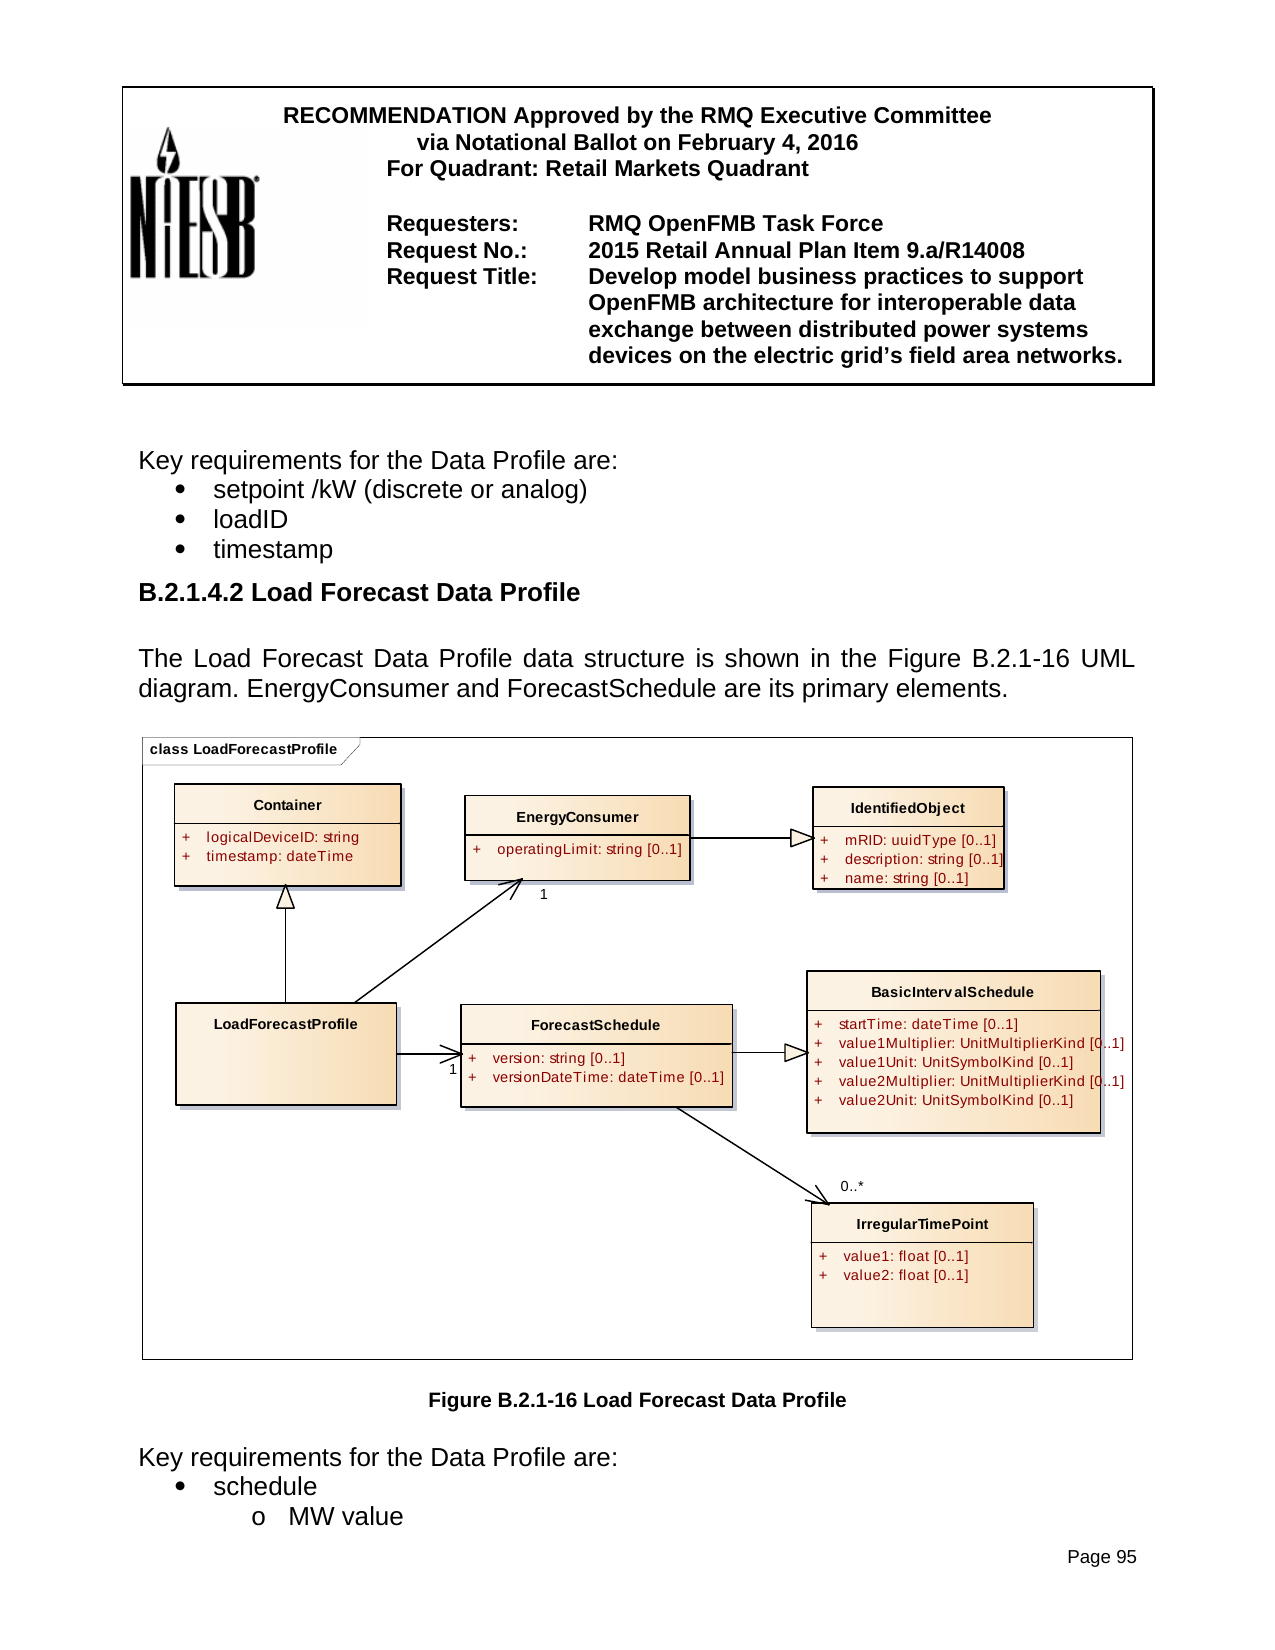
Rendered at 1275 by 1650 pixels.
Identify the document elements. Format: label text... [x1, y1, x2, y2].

list schedule [176, 1471, 1137, 1501]
list loadID [176, 504, 1137, 534]
list setpoint /kW (discrete or analog) [176, 474, 1137, 504]
text Key requirements for the Data Profile are: [138, 445, 1137, 474]
text Figure B.2.1-16 Load Forecast Data Profile [138, 1388, 1137, 1412]
text Key requirements for the Data Profile are: [138, 1442, 1137, 1471]
list MW value [251, 1501, 1137, 1534]
text The Load Forecast Data Profile data structure is shown in the Figure B.2.1-16 UML diagram. EnergyConsumer and ForecastSchedule are its primary elements. [138, 643, 1137, 703]
list timestamp [176, 534, 1137, 564]
subtitle B.2.1.4.2 Load Forecast Data Profile [138, 577, 1137, 607]
